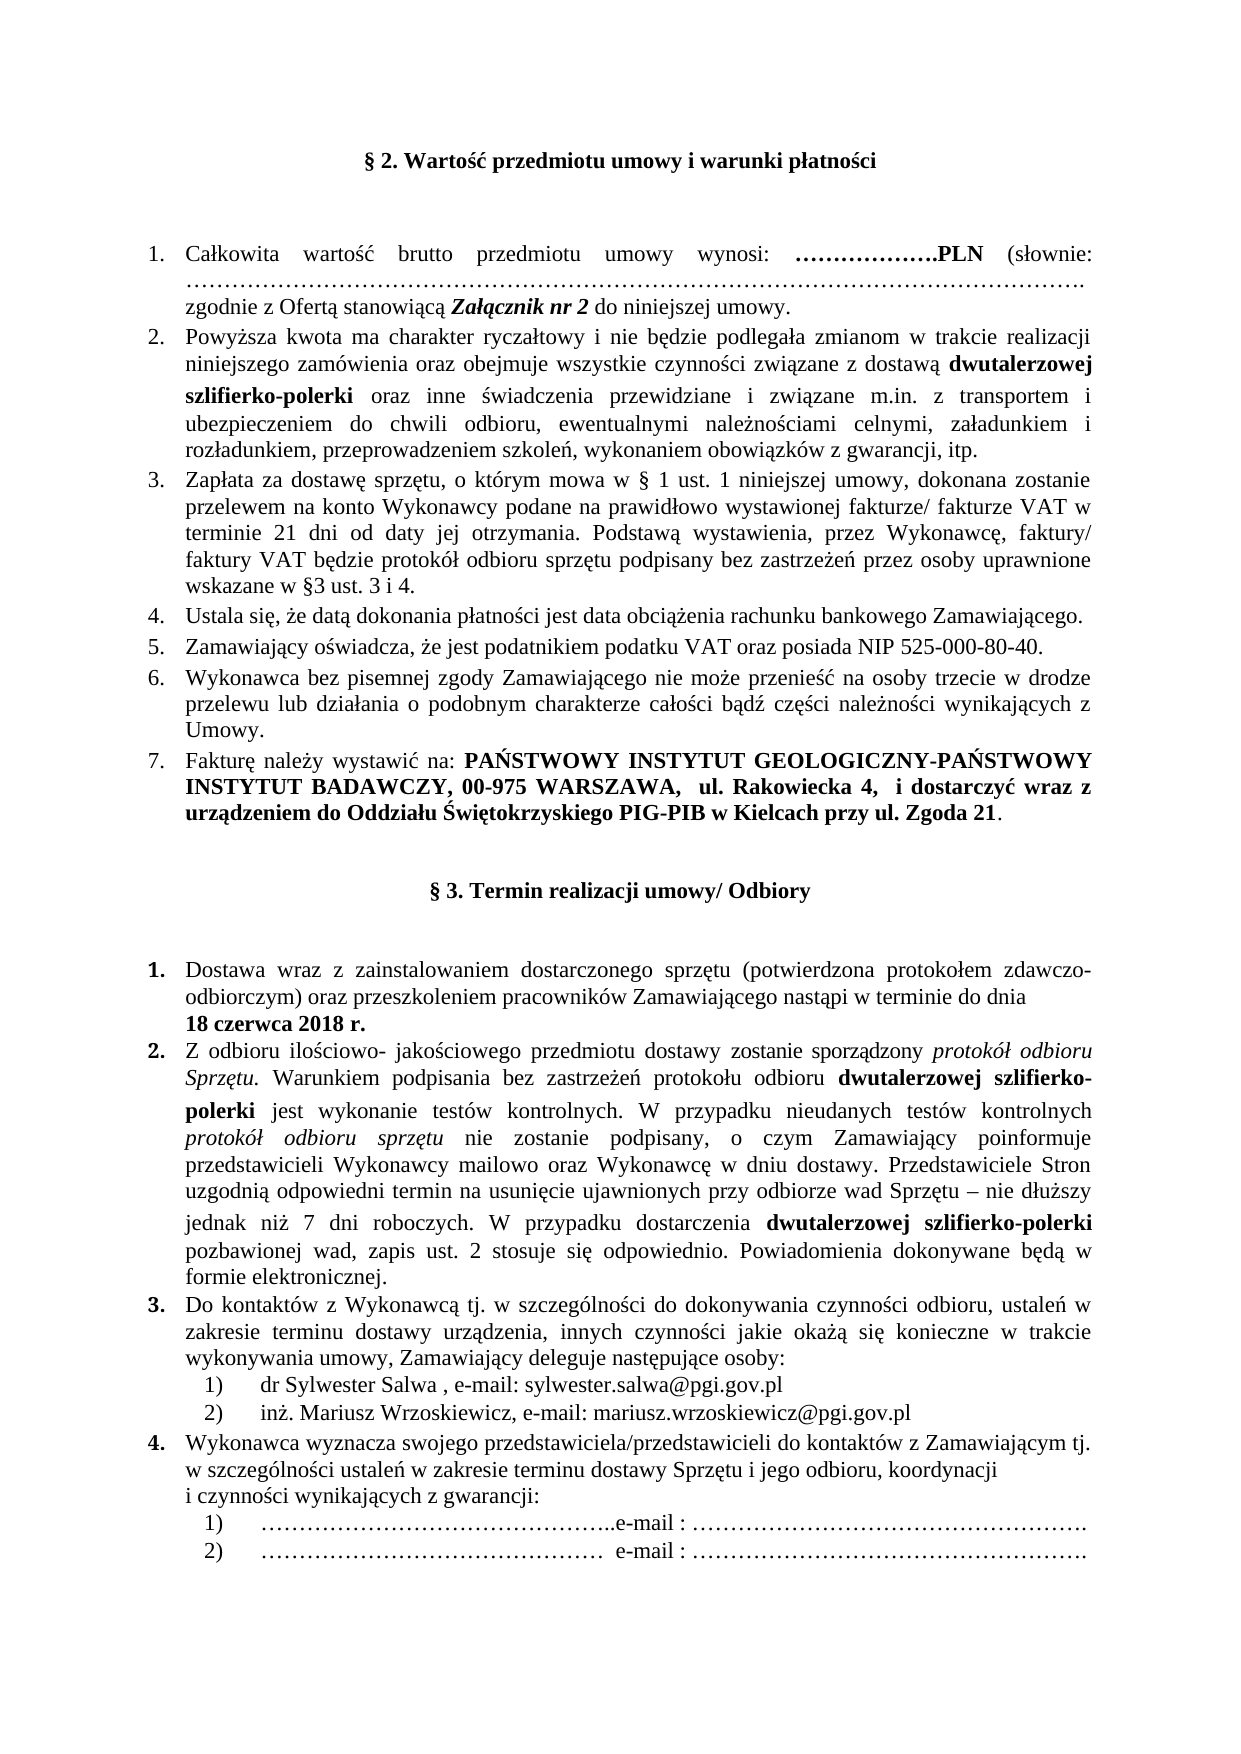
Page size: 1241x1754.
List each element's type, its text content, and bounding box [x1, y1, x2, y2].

list Do kontaktów z Wykonawcą tj. w szczególności do dokonywania czynności odbioru, ustaleń w zakresie terminu dostawy urządzenia, innych czynności jakie okażą się konieczne w trakcie wykonywania umowy, Zamawiający deleguje następujące osoby: [148, 1290, 1093, 1371]
text 18 czerwca 2018 r. [185, 1010, 1093, 1036]
list Zapłata za dostawę sprzętu, o którym mowa w § 1 ust. 1 niniejszej umowy, dokonana zostanie przelewem na konto Wykonawcy podane na prawidłowo wystawionej fakturze/ fakturze VAT w terminie 21 dni od daty jej otrzymania. Podstawą wystawienia, przez Wykonawcę, faktury/ faktury VAT będzie protokół odbioru sprzętu podpisany bez zastrzeżeń przez osoby uprawnione wskazane w §3 ust. 3 i 4. [148, 467, 1093, 598]
list Ustala się, że datą dokonania płatności jest data obciążenia rachunku bankowego Zamawiającego. [148, 602, 1093, 629]
list Wykonawca wyznacza swojego przedstawiciela/przedstawicieli do kontaktów z Zamawiającym tj. w szczególności ustaleń w zakresie terminu dostawy Sprzętu i jego odbioru, koordynacji [148, 1428, 1093, 1482]
list Powyższa kwota ma charakter ryczałtowy i nie będzie podlegała zmianom w trakcie realizacji niniejszego zamówienia oraz obejmuje wszystkie czynności związane z dostawą dwutalerzowej szlifierko-polerki oraz inne świadczenia przewidziane i związane m.in. z transportem i ubezpieczeniem do chwili odbioru, ewentualnymi należnościami celnymi, załadunkiem i rozładunkiem, przeprowadzeniem szkoleń, wykonaniem obowiązków z gwarancji, itp. [148, 323, 1093, 462]
list dr Sylwester Salwa , e-mail: sylwester.salwa@pgi.gov.pl [204, 1371, 1093, 1397]
list Zamawiający oświadcza, że jest podatnikiem podatku VAT oraz posiada NIP 525-000-80-40. [148, 633, 1093, 659]
list Fakturę należy wystawić na: PAŃSTWOWY INSTYTUT GEOLOGICZNY-PAŃSTWOWY INSTYTUT BADAWCZY, 00-975 WARSZAWA, ul. Rakowiecka 4, i dostarczyć wraz z urządzeniem do Oddziału Świętokrzyskiego PIG-PIB w Kielcach przy ul. Zgoda 21. [148, 747, 1093, 826]
text § 2. Wartość przedmiotu umowy i warunki płatności [148, 148, 1093, 174]
list Dostawa wraz z zainstalowaniem dostarczonego sprzętu (potwierdzona protokołem zdawczo-odbiorczym) oraz przeszkoleniem pracowników Zamawiającego nastąpi w terminie do dnia [148, 955, 1093, 1010]
list Z odbioru ilościowo- jakościowego przedmiotu dostawy zostanie sporządzony protokół odbioru Sprzętu. Warunkiem podpisania bez zastrzeżeń protokołu odbioru dwutalerzowej szlifierko-polerki jest wykonanie testów kontrolnych. W przypadku nieudanych testów kontrolnych protokół odbioru sprzętu nie zostanie podpisany, o czym Zamawiający poinformuje przedstawicieli Wykonawcy mailowo oraz Wykonawcę w dniu dostawy. Przedstawiciele Stron uzgodnią odpowiedni termin na usunięcie ujawnionych przy odbiorze wad Sprzętu – nie dłuższy jednak niż 7 dni roboczych. W przypadku dostarczenia dwutalerzowej szlifierko-polerki pozbawionej wad, zapis ust. 2 stosuje się odpowiednio. Powiadomienia dokonywane będą w formie elektronicznej. [148, 1036, 1093, 1290]
list ………………………………………..e-mail : ……………………………………………. [204, 1509, 1093, 1535]
list Całkowita wartość brutto przedmiotu umowy wynosi: ……………….PLN (słownie: ……………………………………………………………………………………………………….zgodnie z Ofertą stanowiącą Załącznik nr 2 do niniejszej umowy. [148, 240, 1093, 319]
list inż. Mariusz Wrzoskiewicz, e-mail: mariusz.wrzoskiewicz@pgi.gov.pl [204, 1399, 1093, 1426]
text § 3. Termin realizacji umowy/ Odbiory [148, 877, 1093, 903]
list ……………………………………… e-mail : ……………………………………………. [204, 1537, 1093, 1564]
text i czynności wynikających z gwarancji: [185, 1482, 1093, 1509]
list Wykonawca bez pisemnej zgody Zamawiającego nie może przenieść na osoby trzecie w drodze przelewu lub działania o podobnym charakterze całości bądź części należności wynikających z Umowy. [148, 663, 1093, 743]
